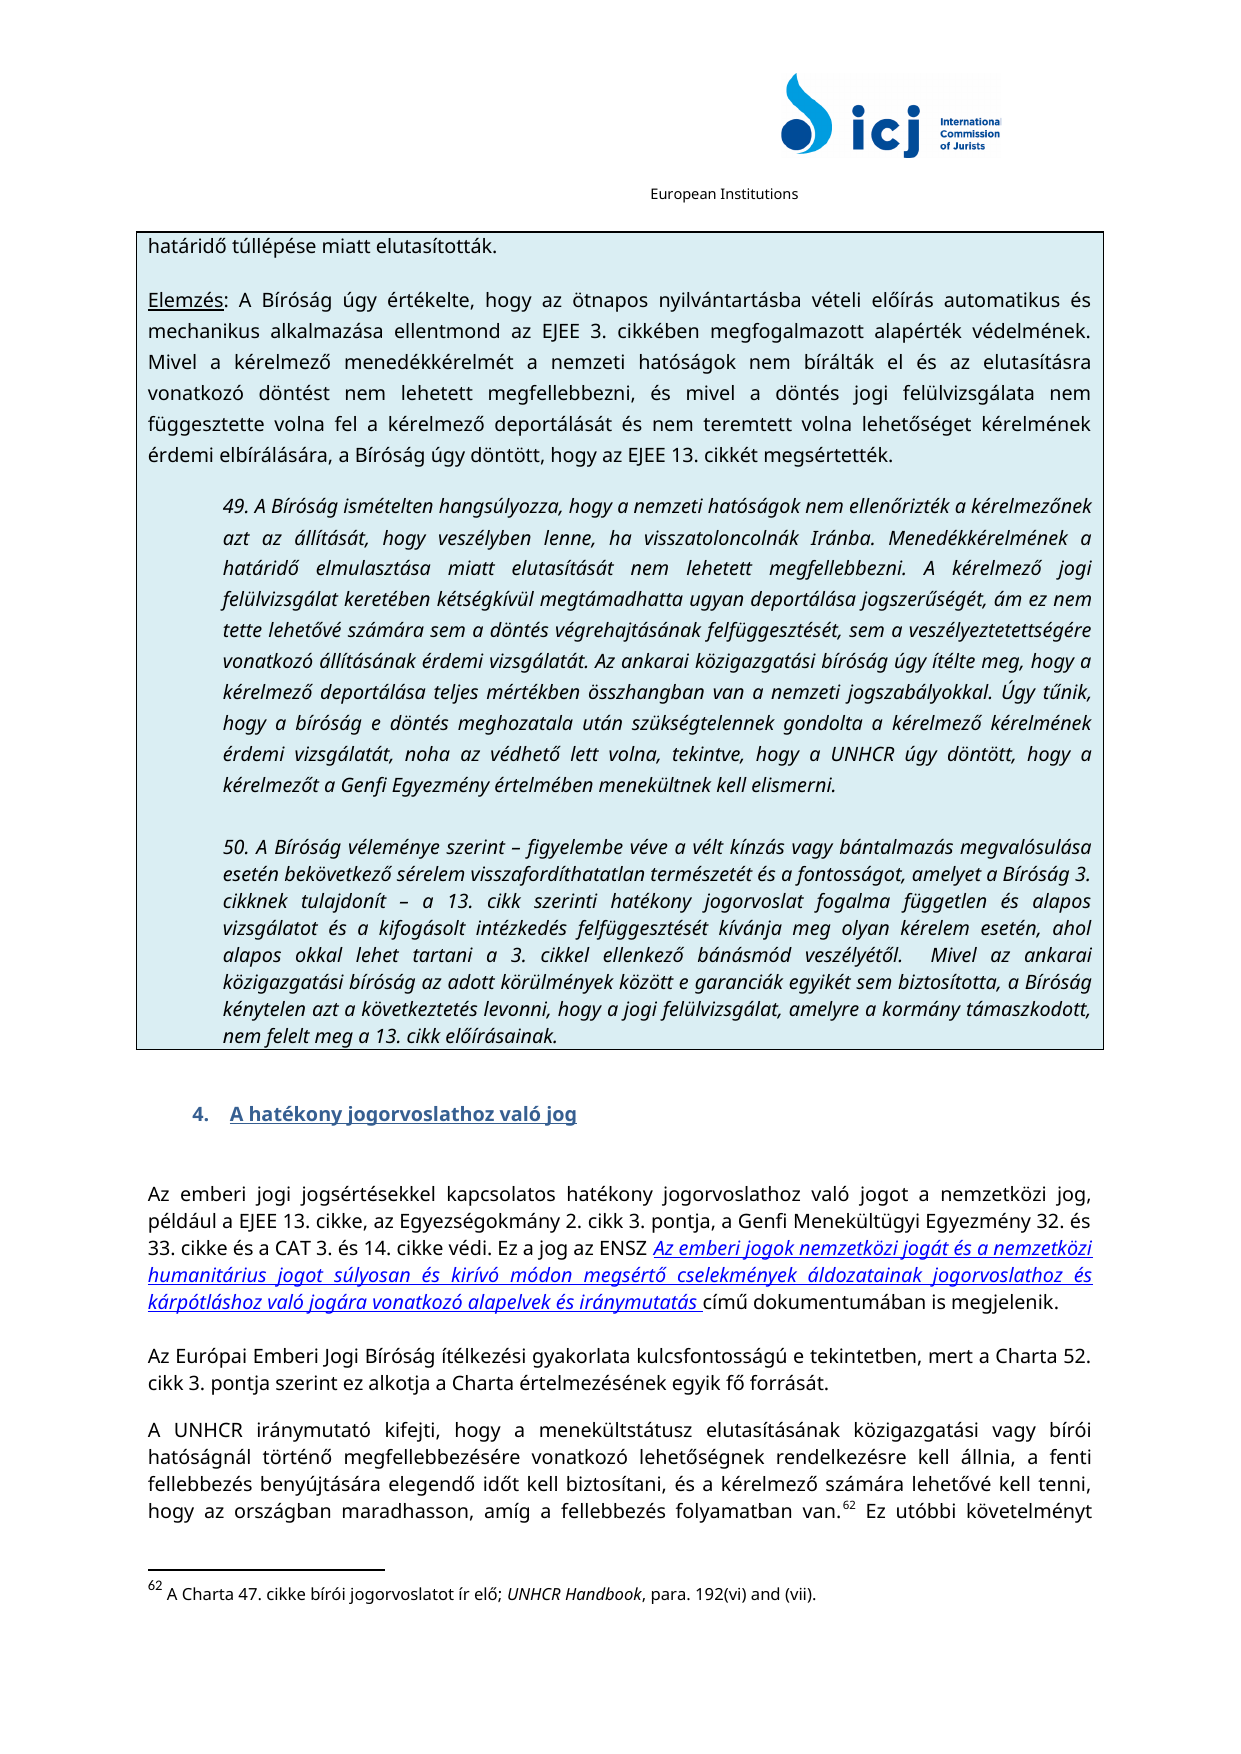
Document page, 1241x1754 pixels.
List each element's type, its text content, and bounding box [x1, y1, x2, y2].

subtitle A hatékony jogorvoslathoz való jog [192, 1100, 1093, 1127]
text Az emberi jogi jogsértésekkel kapcsolatos hatékony jogorvoslathoz való jogot a nemzetközi jog, például a EJEE 13. cikke, az Egyezségokmány 2. cikk 3. pontja, a Genfi Menekültügyi Egyezmény 32. és 33. cikke és a CAT 3. és 14. cikke védi. Ez a jog az ENSZ Az emberi jogok nemzetközi jogát és a nemzetközi humanitárius jogot súlyosan és kirívó módon megsértő cselekmények áldozatainak jogorvoslathoz és kárpótláshoz való jogára vonatkozó alapelvek és iránymutatás című dokumentumában is megjelenik. [148, 1180, 1093, 1284]
picture [781, 73, 1002, 158]
text Az Európai Emberi Jogi Bíróság ítélkezési gyakorlata kulcsfontosságú e tekintetben, mert a Charta 52. cikk 3. pontja szerint ez alkotja a Charta értelmezésének egyik fő forrását. [148, 1342, 1093, 1396]
